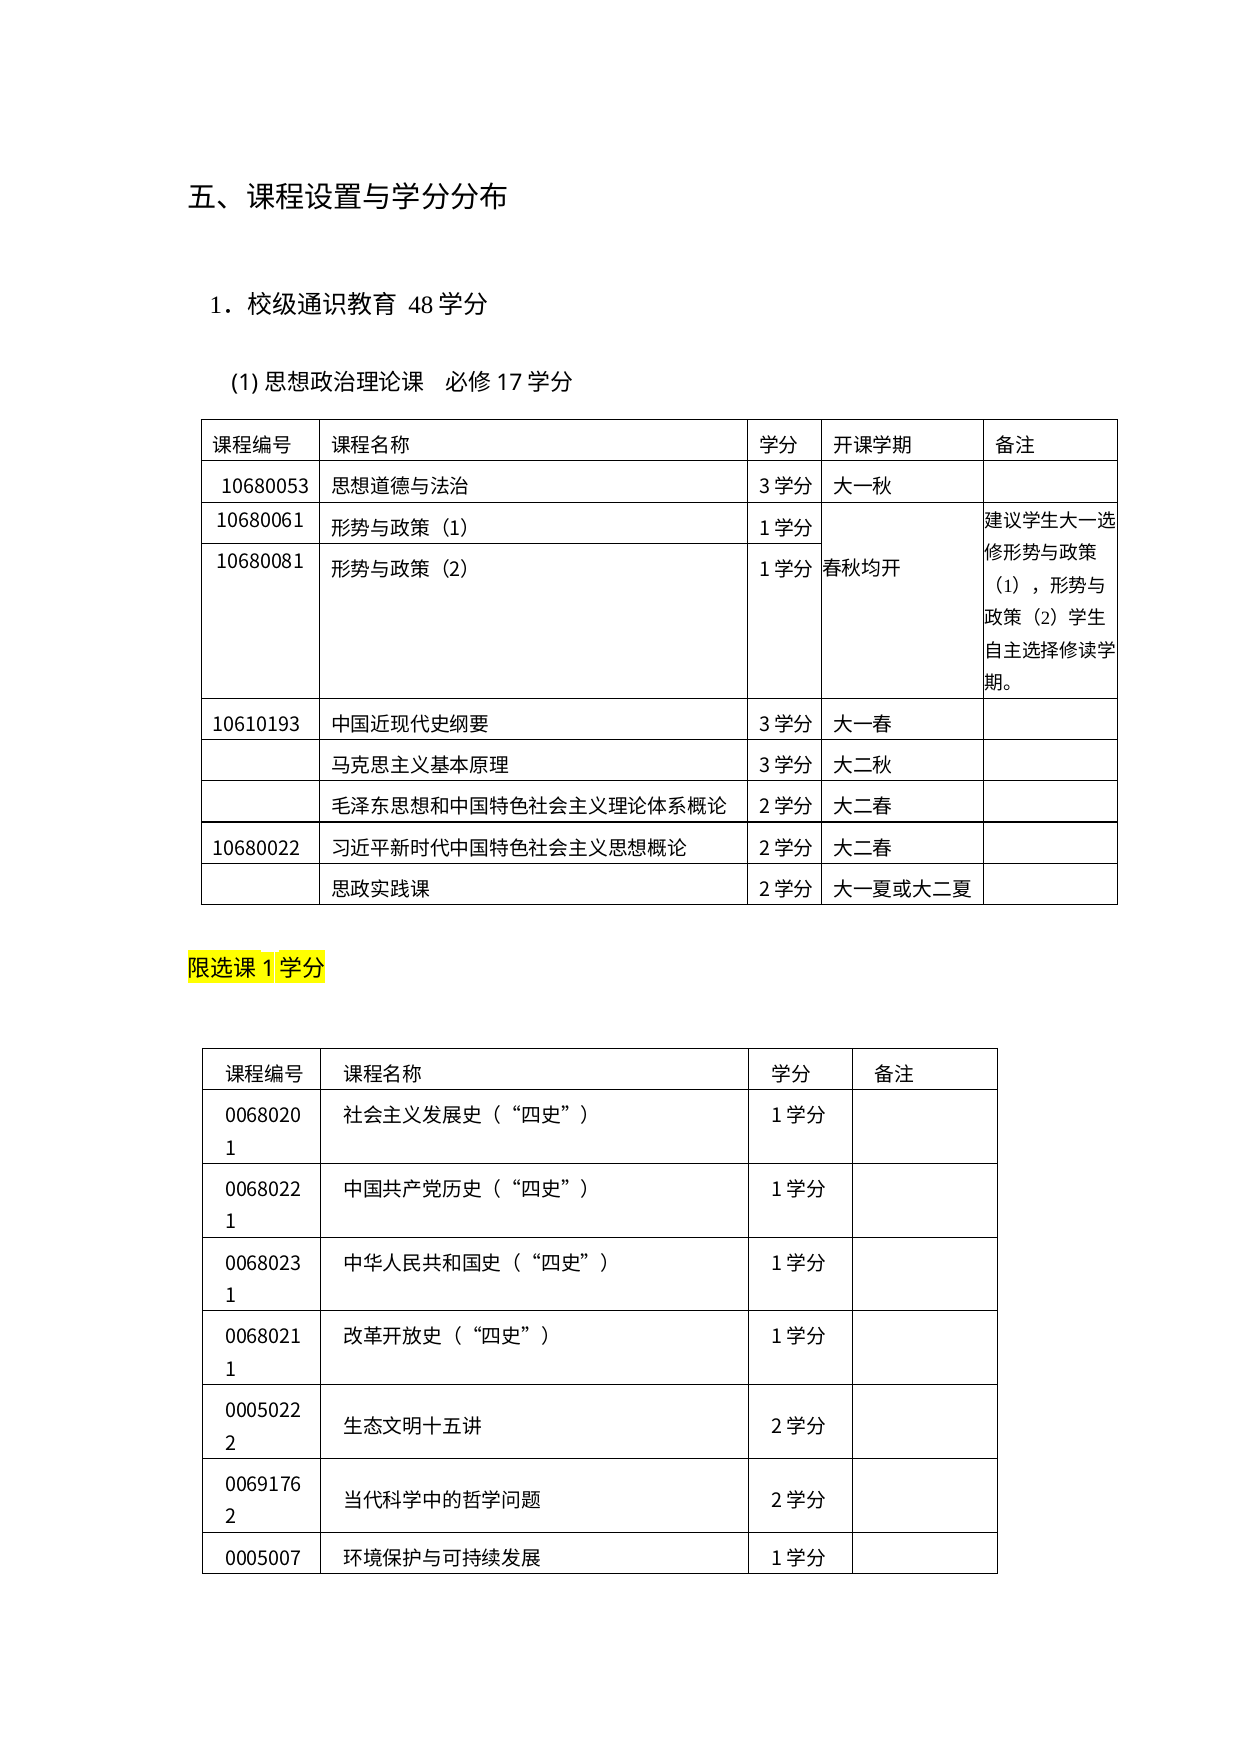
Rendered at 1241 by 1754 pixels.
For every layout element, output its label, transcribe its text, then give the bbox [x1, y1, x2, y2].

table_cell 思想道德与法治 [320, 461, 747, 502]
table_cell 1学分 [749, 1311, 852, 1384]
table_cell 2学分 [748, 823, 821, 863]
table_cell 10610193 [202, 699, 319, 739]
table_cell [853, 1385, 997, 1458]
table_cell 中国近现代史纲要 [320, 699, 747, 739]
table_cell 2学分 [748, 781, 821, 821]
table_cell [984, 740, 1117, 780]
table_cell 1学分 [749, 1164, 852, 1237]
table_cell 生态文明十五讲 [321, 1385, 748, 1458]
table_cell [853, 1090, 997, 1163]
table_cell [853, 1533, 997, 1573]
table_cell [853, 1459, 997, 1532]
table_cell 形势与政策（1） [320, 503, 747, 543]
table_cell 10680022 [202, 823, 319, 863]
subtitle 1．校级通识教育 48学分 [209, 270, 1053, 335]
table_cell 3学分 [748, 461, 821, 502]
table_cell 3学分 [748, 699, 821, 739]
table_cell 10680053 [202, 461, 319, 502]
table_cell 建议学生大一选修形势与政策（1），形势与政策（2）学生自主选择修读学期。 [984, 503, 1117, 698]
table_cell 大一春 [822, 699, 983, 739]
table_cell 10680081 [202, 544, 319, 698]
table_cell 春秋均开 [822, 503, 983, 698]
table_cell 1学分 [749, 1533, 852, 1573]
table_cell [984, 699, 1117, 739]
table_header 课程名称 [321, 1049, 748, 1089]
table_cell 大二秋 [822, 740, 983, 780]
table_cell 00680221 [203, 1164, 320, 1237]
table_cell 2学分 [749, 1459, 852, 1532]
table_cell 2学分 [748, 864, 821, 904]
table_cell [202, 781, 319, 821]
subtitle 限选课 1学分 [187, 934, 1053, 999]
table_cell [202, 864, 319, 904]
table_header 备注 [853, 1049, 997, 1089]
table_header 学分 [748, 420, 821, 460]
table_cell 中国共产党历史（“四史”） [321, 1164, 748, 1237]
table_cell 大一秋 [822, 461, 983, 502]
table_cell 当代科学中的哲学问题 [321, 1459, 748, 1532]
table_cell 1学分 [748, 503, 821, 543]
table_cell 马克思主义基本原理 [320, 740, 747, 780]
table_cell 改革开放史（“四史”） [321, 1311, 748, 1384]
table_cell 2学分 [749, 1385, 852, 1458]
table_cell 大一夏或大二夏 [822, 864, 983, 904]
table_cell 毛泽东思想和中国特色社会主义理论体系概论 [320, 781, 747, 821]
table_cell 思政实践课 [320, 864, 747, 904]
table_cell [984, 864, 1117, 904]
table_cell 形势与政策（2） [320, 544, 747, 698]
table_cell [853, 1311, 997, 1384]
table_cell [984, 461, 1117, 502]
table_cell 中华人民共和国史（“四史”） [321, 1238, 748, 1310]
table_cell 00050222 [203, 1385, 320, 1458]
table_header 课程编号 [203, 1049, 320, 1089]
table_cell [202, 740, 319, 780]
table_header 学分 [749, 1049, 852, 1089]
table_cell 00680231 [203, 1238, 320, 1310]
table_cell [853, 1238, 997, 1310]
table_cell [853, 1164, 997, 1237]
table_cell 1学分 [748, 544, 821, 698]
table_cell 大二春 [822, 781, 983, 821]
table_cell 3学分 [748, 740, 821, 780]
table_cell 大二春 [822, 823, 983, 863]
table_header 课程编号 [202, 420, 319, 460]
table_cell 10680061 [202, 503, 319, 543]
table_cell [984, 823, 1117, 863]
table_cell [984, 781, 1117, 821]
subtitle 五、课程设置与学分分布 [187, 162, 1053, 227]
table_cell 00691762 [203, 1459, 320, 1532]
table_cell 环境保护与可持续发展 [321, 1533, 748, 1573]
table_cell 社会主义发展史（“四史”） [321, 1090, 748, 1163]
table_cell 00050071 [203, 1533, 320, 1573]
subtitle (1) 思想政治理论课 必修 17学分 [231, 348, 1053, 413]
table_cell 1学分 [749, 1090, 852, 1163]
table_header 开课学期 [822, 420, 983, 460]
table_cell 00680211 [203, 1311, 320, 1384]
table_cell 习近平新时代中国特色社会主义思想概论 [320, 823, 747, 863]
table_header 备注 [984, 420, 1117, 460]
table_cell 00680201 [203, 1090, 320, 1163]
table_cell 1学分 [749, 1238, 852, 1310]
table_header 课程名称 [320, 420, 747, 460]
